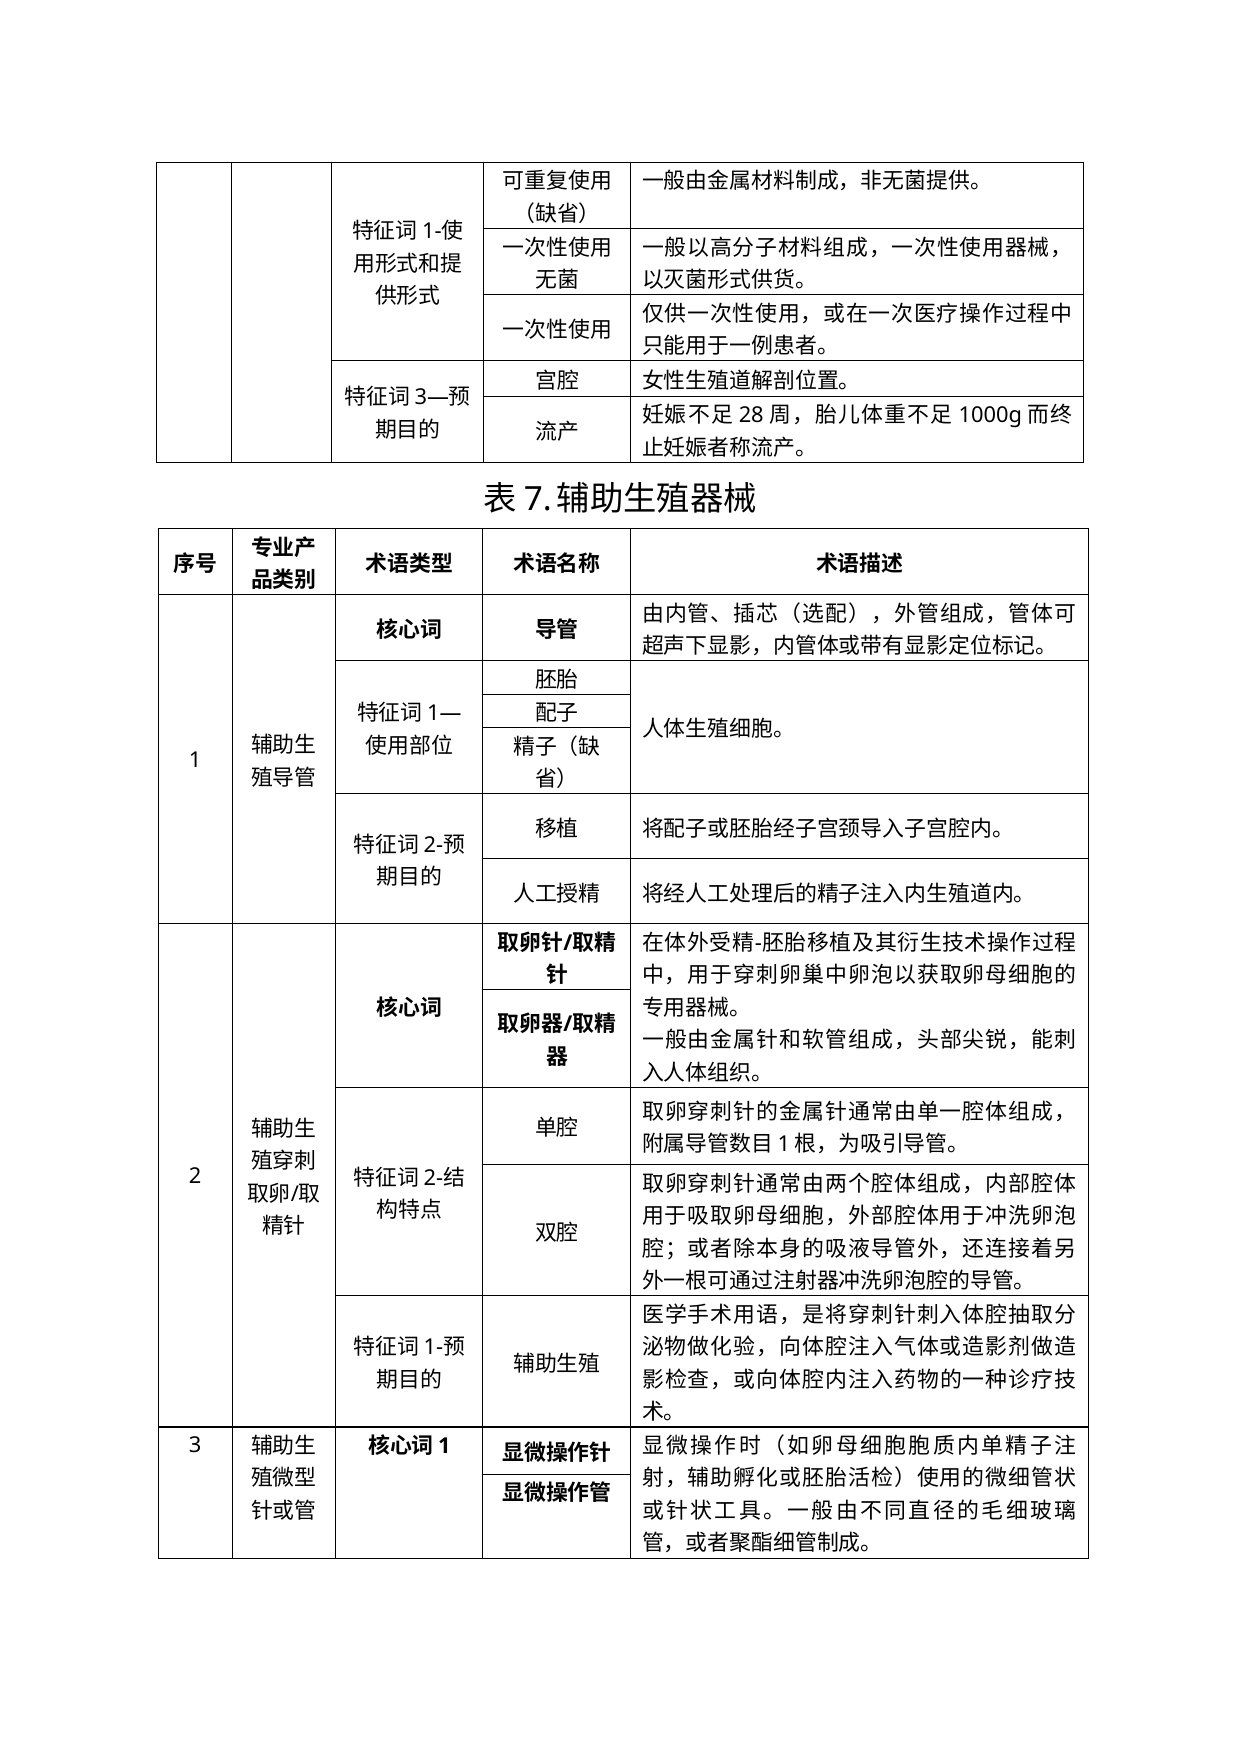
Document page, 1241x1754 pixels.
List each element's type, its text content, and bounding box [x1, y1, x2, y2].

table_cell 女性生殖道解剖位置。 [631, 361, 1083, 396]
table_cell 妊娠不足28周，胎儿体重不足1000g而终止妊娠者称流产。 [631, 397, 1083, 462]
table_cell 显微操作针 [483, 1428, 630, 1474]
table_cell 导管 [483, 595, 630, 660]
table_header 术语描述 [631, 529, 1088, 594]
table_cell 精子（缺省） [483, 728, 630, 793]
table_cell 核心词1 [336, 1428, 482, 1557]
table_cell 宫腔 [484, 361, 630, 396]
table_cell 特征词1-预期目的 [336, 1296, 482, 1426]
table_cell 特征词2-结构特点 [336, 1088, 482, 1295]
table_cell 将配子或胚胎经子宫颈导入子宫腔内。 [631, 794, 1088, 858]
table_cell 显微操作时（如卵母细胞胞质内单精子注射，辅助孵化或胚胎活检）使用的微细管状或针状工具。一般由不同直径的毛细玻璃管，或者聚酯细管制成。 [631, 1428, 1088, 1557]
table_cell 移植 [483, 794, 630, 858]
table_cell 在体外受精-胚胎移植及其衍生技术操作过程中，用于穿刺卵巢中卵泡以获取卵母细胞的专用器械。 一般由金属针和软管组成，头部尖锐，能刺入人体组织。 [631, 924, 1088, 1087]
table_cell 辅助生殖微型针或管 [233, 1428, 335, 1557]
table_header 术语名称 [483, 529, 630, 594]
table_cell 双腔 [483, 1165, 630, 1295]
table_cell 人工授精 [483, 859, 630, 923]
table_cell 核心词 [336, 595, 482, 660]
table_cell 特征词2-预期目的 [336, 794, 482, 923]
table_cell 一般以高分子材料组成，一次性使用器械，以灭菌形式供货。 [631, 229, 1083, 294]
table_cell 人体生殖细胞。 [631, 661, 1088, 793]
table_cell 医学手术用语，是将穿刺针刺入体腔抽取分泌物做化验，向体腔注入气体或造影剂做造影检查，或向体腔内注入药物的一种诊疗技术。 [631, 1296, 1088, 1426]
table_cell 一次性使用无菌 [484, 229, 630, 294]
table_cell 1 [159, 595, 232, 923]
table_cell 胚胎 [483, 661, 630, 694]
table_cell 仅供一次性使用，或在一次医疗操作过程中只能用于一例患者。 [631, 295, 1083, 360]
table_cell 特征词3—预期目的 [332, 361, 483, 462]
table_header 术语类型 [336, 529, 482, 594]
table_cell 一次性使用 [484, 295, 630, 360]
table_cell 取卵穿刺针通常由两个腔体组成，内部腔体用于吸取卵母细胞，外部腔体用于冲洗卵泡腔；或者除本身的吸液导管外，还连接着另外一根可通过注射器冲洗卵泡腔的导管。 [631, 1165, 1088, 1295]
table_cell 单腔 [483, 1088, 630, 1164]
table_cell 2 [159, 924, 232, 1426]
table_header 序号 [159, 529, 232, 594]
table_cell 取卵穿刺针的金属针通常由单一腔体组成，附属导管数目1根，为吸引导管。 [631, 1088, 1088, 1164]
table_cell 取卵器/取精器 [483, 990, 630, 1087]
table_cell 辅助生殖 [483, 1296, 630, 1426]
table_cell 辅助生殖导管 [233, 595, 335, 923]
table_cell 辅助生殖穿刺取卵/取精针 [233, 924, 335, 1426]
table_cell 流产 [484, 397, 630, 462]
table_cell 取卵针/取精针 [483, 924, 630, 989]
table_cell 配子 [483, 695, 630, 727]
table_cell 可重复使用（缺省） [484, 163, 630, 228]
table_cell 由内管、插芯（选配），外管组成，管体可超声下显影，内管体或带有显影定位标记。 [631, 595, 1088, 660]
table_cell 显微操作管 [483, 1475, 630, 1557]
table_cell 核心词 [336, 924, 482, 1087]
table_cell 一般由金属材料制成，非无菌提供。 [631, 163, 1083, 228]
table_cell 特征词1— 使用部位 [336, 661, 482, 793]
table_cell 特征词1-使用形式和提供形式 [332, 163, 483, 360]
table_cell 3 [159, 1428, 232, 1557]
table_cell 将经人工处理后的精子注入内生殖道内。 [631, 859, 1088, 923]
text 表7. 辅助生殖器械 [187, 463, 1053, 528]
table_header 专业产品类别 [233, 529, 335, 594]
